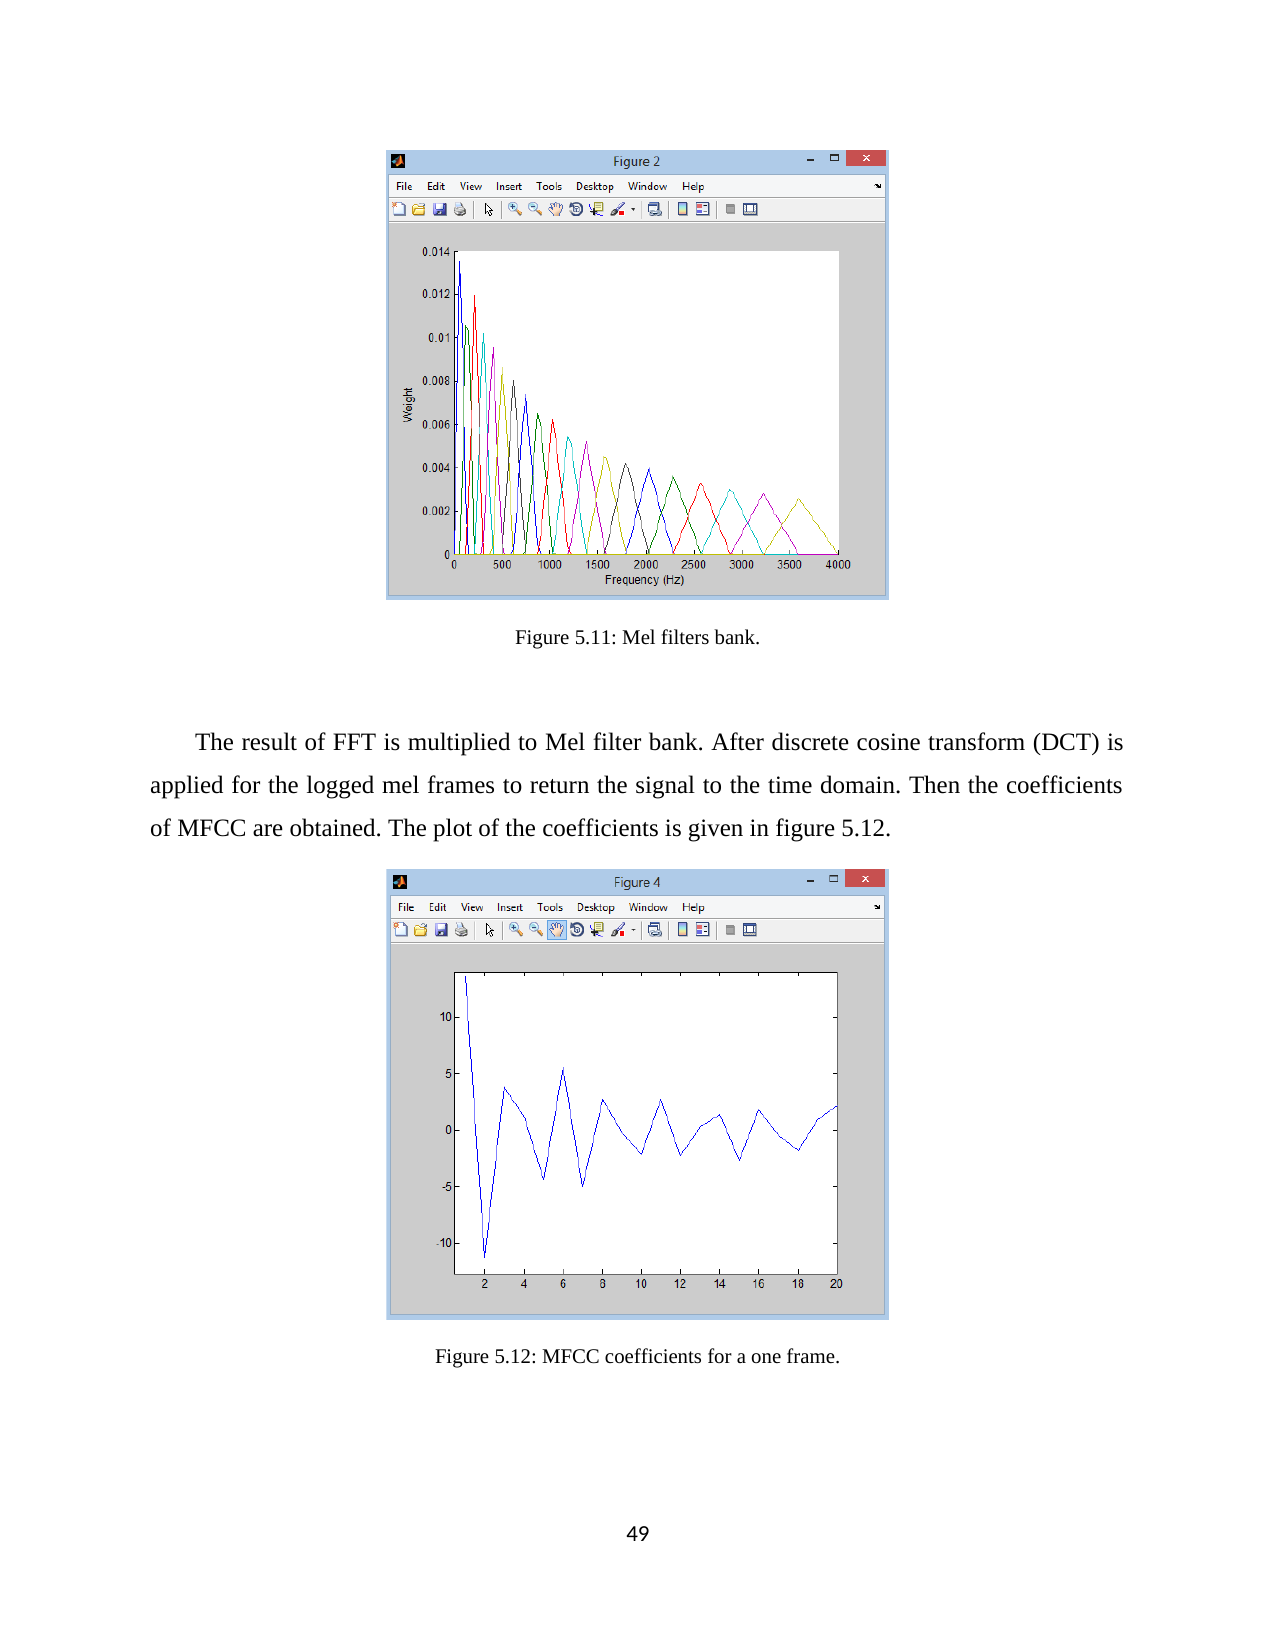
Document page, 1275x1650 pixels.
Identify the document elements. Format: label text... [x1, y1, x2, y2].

text The result of FFT is multiplied to Mel filter bank. After discrete cosine transform (DCT) is applied for the logged mel frames to return the signal to the time domain. Then the coefficients of MFCC are obtained. The plot of the coefficients is given in figure 5.12. [150, 727, 1125, 842]
text Figure 5.12: MFCC coefficients for a one frame. [150, 1344, 1125, 1368]
picture [386, 869, 889, 1320]
text Figure 5.11: Mel filters bank. [150, 625, 1125, 649]
picture [386, 150, 889, 600]
